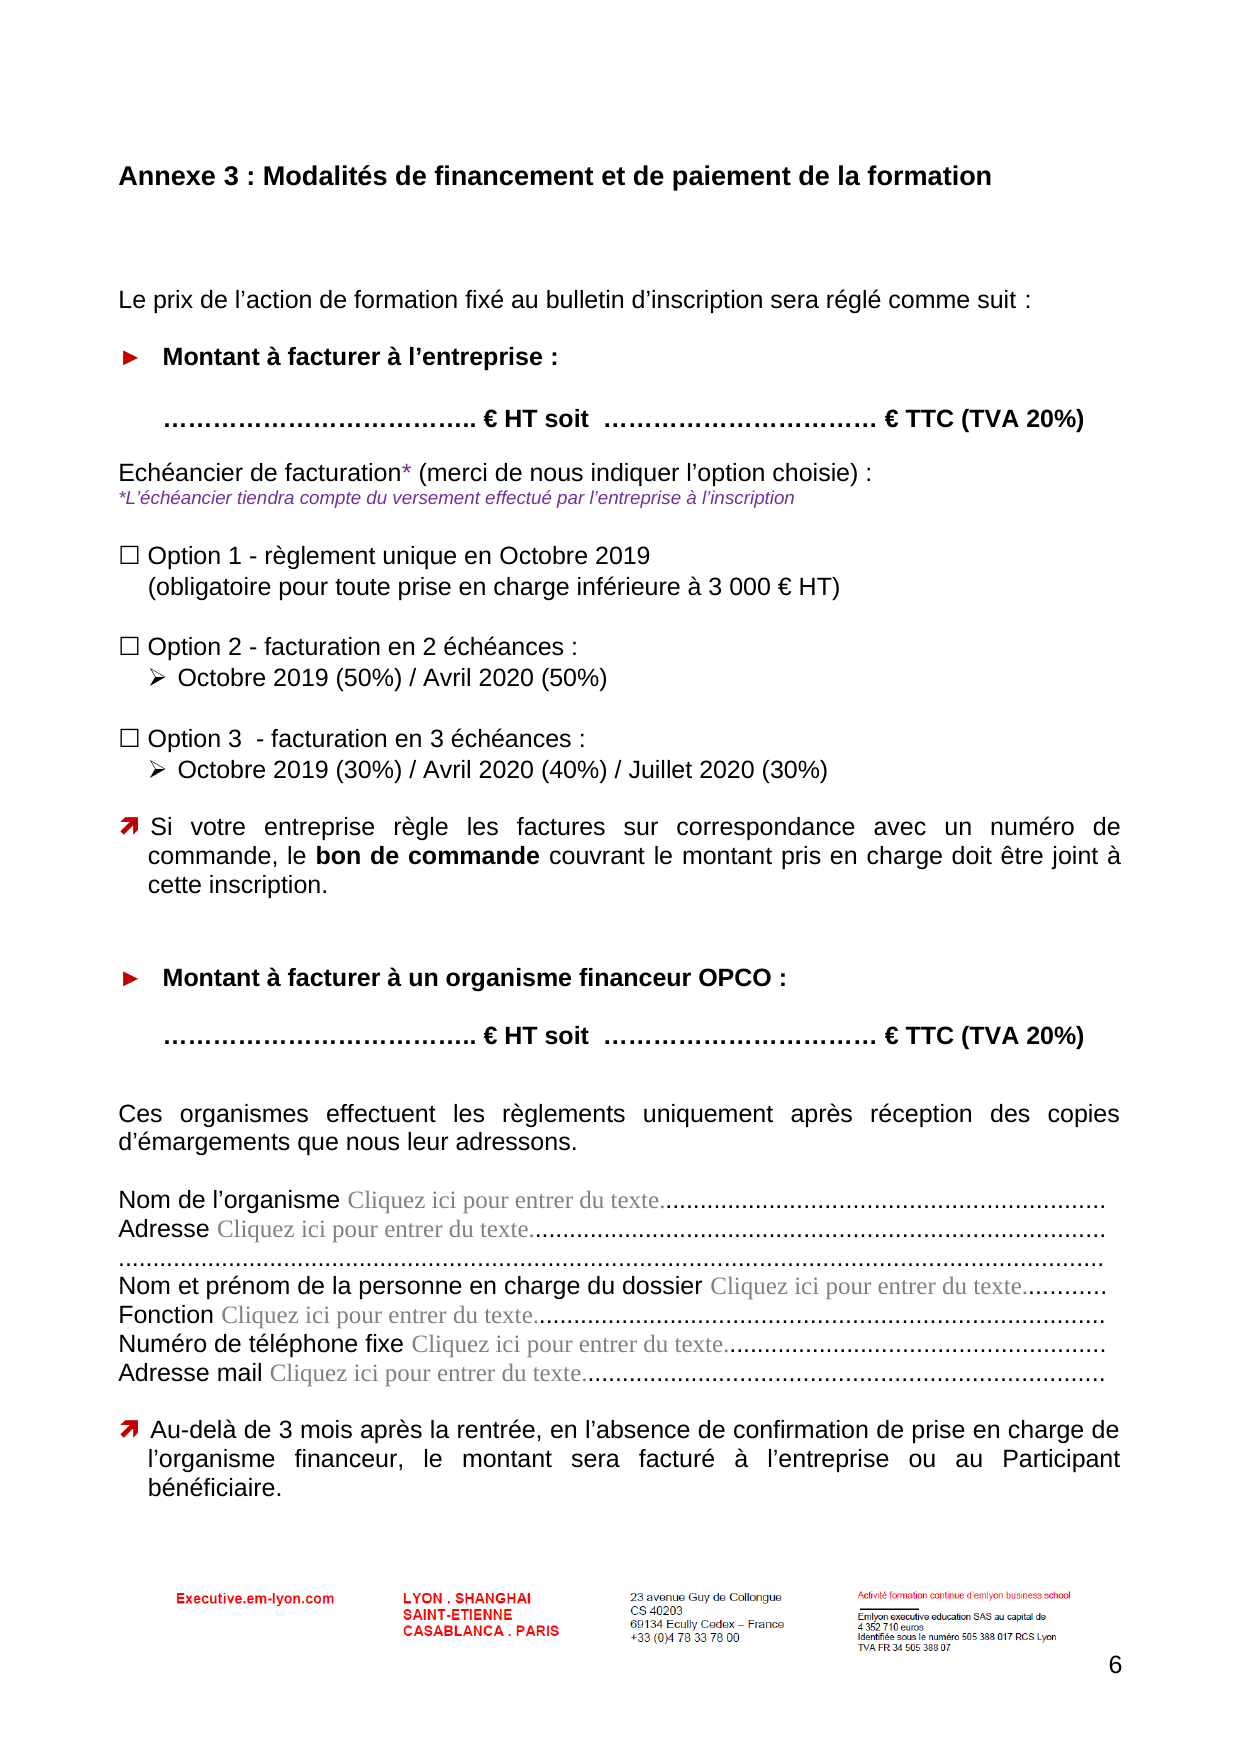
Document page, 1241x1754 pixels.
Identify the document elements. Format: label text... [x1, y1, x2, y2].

list Montant à facturer à l’entreprise : € HT soit € TTC (TVA 20%) [118, 342, 1122, 433]
title Au-delà de 3 mois après la rentrée, en l’absence de confirmation de prise en charge de l’organisme financeur, le montant sera facturé à l’entreprise ou au Participant bénéficiaire. [118, 1416, 1122, 1502]
text Nom de l’organisme Adresse [118, 1185, 1122, 1243]
title Le prix de l’action de formation fixé au bulletin d’inscription sera réglé comme suit : [118, 285, 1122, 313]
title Option 3 - facturation en 3 échéances : [118, 721, 1122, 755]
picture [137, 1552, 1109, 1674]
title Option 2 - facturation en 2 échéances : [118, 629, 1122, 663]
text Ces organismes effectuent les règlements uniquement après réception des copies d’émargements que nous leur adressons. [118, 1099, 1122, 1156]
list Montant à facturer à un organisme financeur OPCO : [118, 963, 1122, 992]
text *L’échéancier tiendra compte du versement effectué par l’entreprise à l’inscription [118, 487, 1122, 509]
title Octobre 2019 (50%) / Avril 2020 (50%) [148, 663, 1122, 692]
text € HT soit € TTC (TVA 20%) [162, 1021, 1122, 1050]
text Numéro de téléphone fixe Adresse mail [118, 1329, 1122, 1387]
title (obligatoire pour toute prise en charge inférieure à 3 000 € HT) [148, 572, 1122, 600]
title Octobre 2019 (30%) / Avril 2020 (40%) / Juillet 2020 (30%) [148, 755, 1122, 784]
title Option 1 - règlement unique en Octobre 2019 [118, 509, 1122, 572]
text Fonction [118, 1300, 1122, 1329]
text Nom et prénom de la personne en charge du dossier [118, 1271, 1122, 1300]
title Annexe 3 : Modalités de financement et de paiement de la formation [118, 160, 1122, 191]
title Si votre entreprise règle les factures sur correspondance avec un numéro de commande, le bon de commande couvrant le montant pris en charge doit être joint à cette inscription. [118, 812, 1122, 899]
text Echéancier de facturation* (merci de nous indiquer l’option choisie) : [118, 458, 1122, 487]
